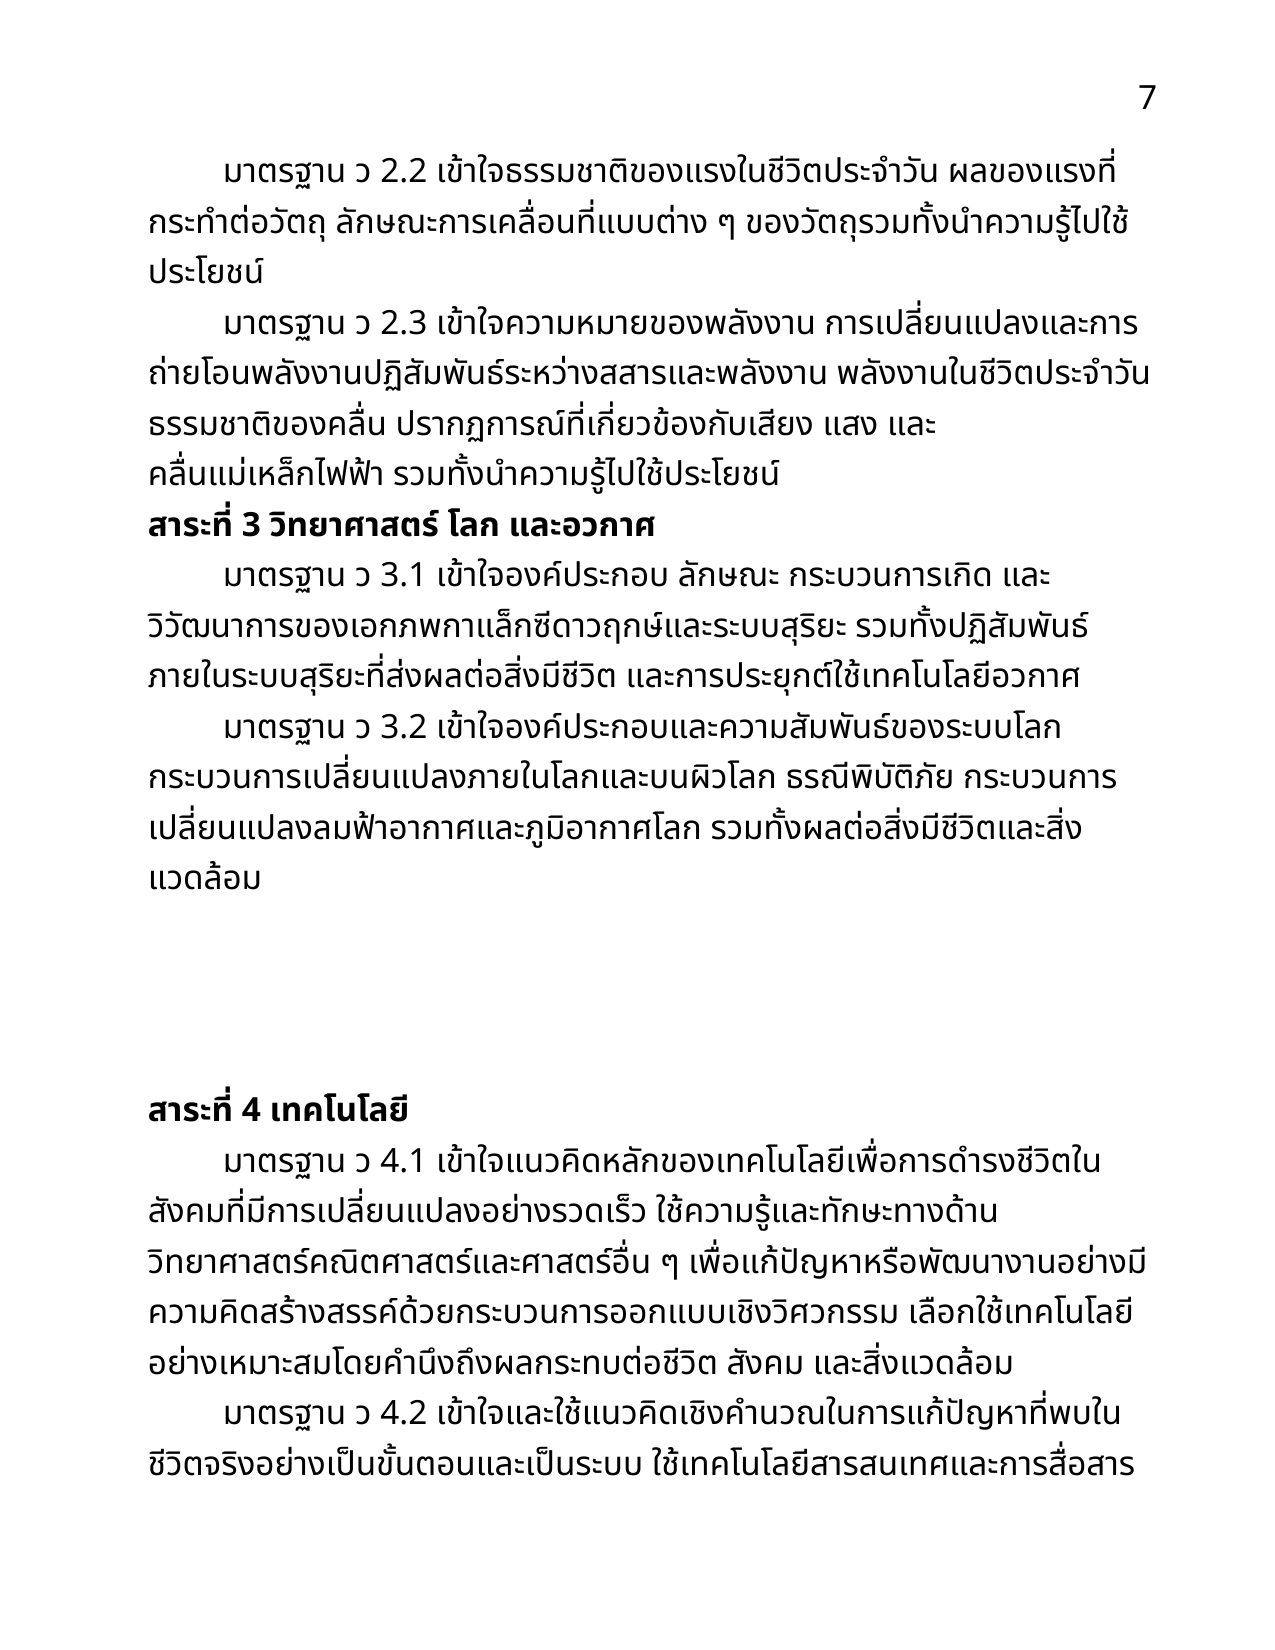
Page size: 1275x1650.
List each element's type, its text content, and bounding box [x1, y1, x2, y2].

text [148, 1389, 1157, 1490]
text มาตรฐาน ว 2.2 เข้าใจธรรมชาติของแรงในชีวิตประจําวัน ผลของแรงที่กระทําต่อวัตถุ ลักษณะการเคลื่อนที่แบบต่าง ๆ ของวัตถุรวมทั้งนําความรู้ไปใช้ประโยชน์ [148, 147, 1157, 299]
text มาตรฐาน ว 3.2 เข้าใจองค์ประกอบและความสัมพันธ์ของระบบโลก กระบวนการเปลี่ยนแปลงภายในโลกและบนผิวโลก ธรณีพิบัติภัย กระบวนการเปลี่ยนแปลงลมฟ้าอากาศและภูมิอากาศโลก รวมทั้งผลต่อสิ่งมีชีวิตและสิ่งแวดล้อม [148, 703, 1157, 904]
text สาระที่ 4 เทคโนโลยี [148, 1086, 1157, 1137]
text มาตรฐาน ว 3.1 เข้าใจองค์ประกอบ ลักษณะ กระบวนการเกิด และวิวัฒนาการของเอกภพกาแล็กซีดาวฤกษ์และระบบสุริยะ รวมทั้งปฏิสัมพันธ์ภายในระบบสุริยะที่ส่งผลต่อสิ่งมีชีวิต และการประยุกต์ใช้เทคโนโลยีอวกาศ [148, 551, 1157, 703]
text สาระที่ 3 วิทยาศาสตร์ โลก และอวกาศ [148, 501, 1157, 551]
text มาตรฐาน ว 4.1 เข้าใจแนวคิดหลักของเทคโนโลยีเพื่อการดํารงชีวิตในสังคมที่มีการเปลี่ยนแปลงอย่างรวดเร็ว ใช้ความรู้และทักษะทางด้านวิทยาศาสตร์คณิตศาสตร์และศาสตร์อื่น ๆ เพื่อแก้ปัญหาหรือพัฒนางานอย่างมีความคิดสร้างสรรค์ด้วยกระบวนการออกแบบเชิงวิศวกรรม เลือกใช้เทคโนโลยีอย่างเหมาะสมโดยคํานึงถึงผลกระทบต่อชีวิต สังคม และสิ่งแวดล้อม [148, 1137, 1157, 1389]
text มาตรฐาน ว 2.3 เข้าใจความหมายของพลังงาน การเปลี่ยนแปลงและการถ่ายโอนพลังงานปฏิสัมพันธ์ระหว่างสสารและพลังงาน พลังงานในชีวิตประจําวัน ธรรมชาติของคลื่น ปรากฏการณ์ที่เกี่ยวข้องกับเสียง แสง และคลื่นแม่เหล็กไฟฟ้า รวมทั้งนําความรู้ไปใช้ประโยชน์ [148, 299, 1157, 501]
